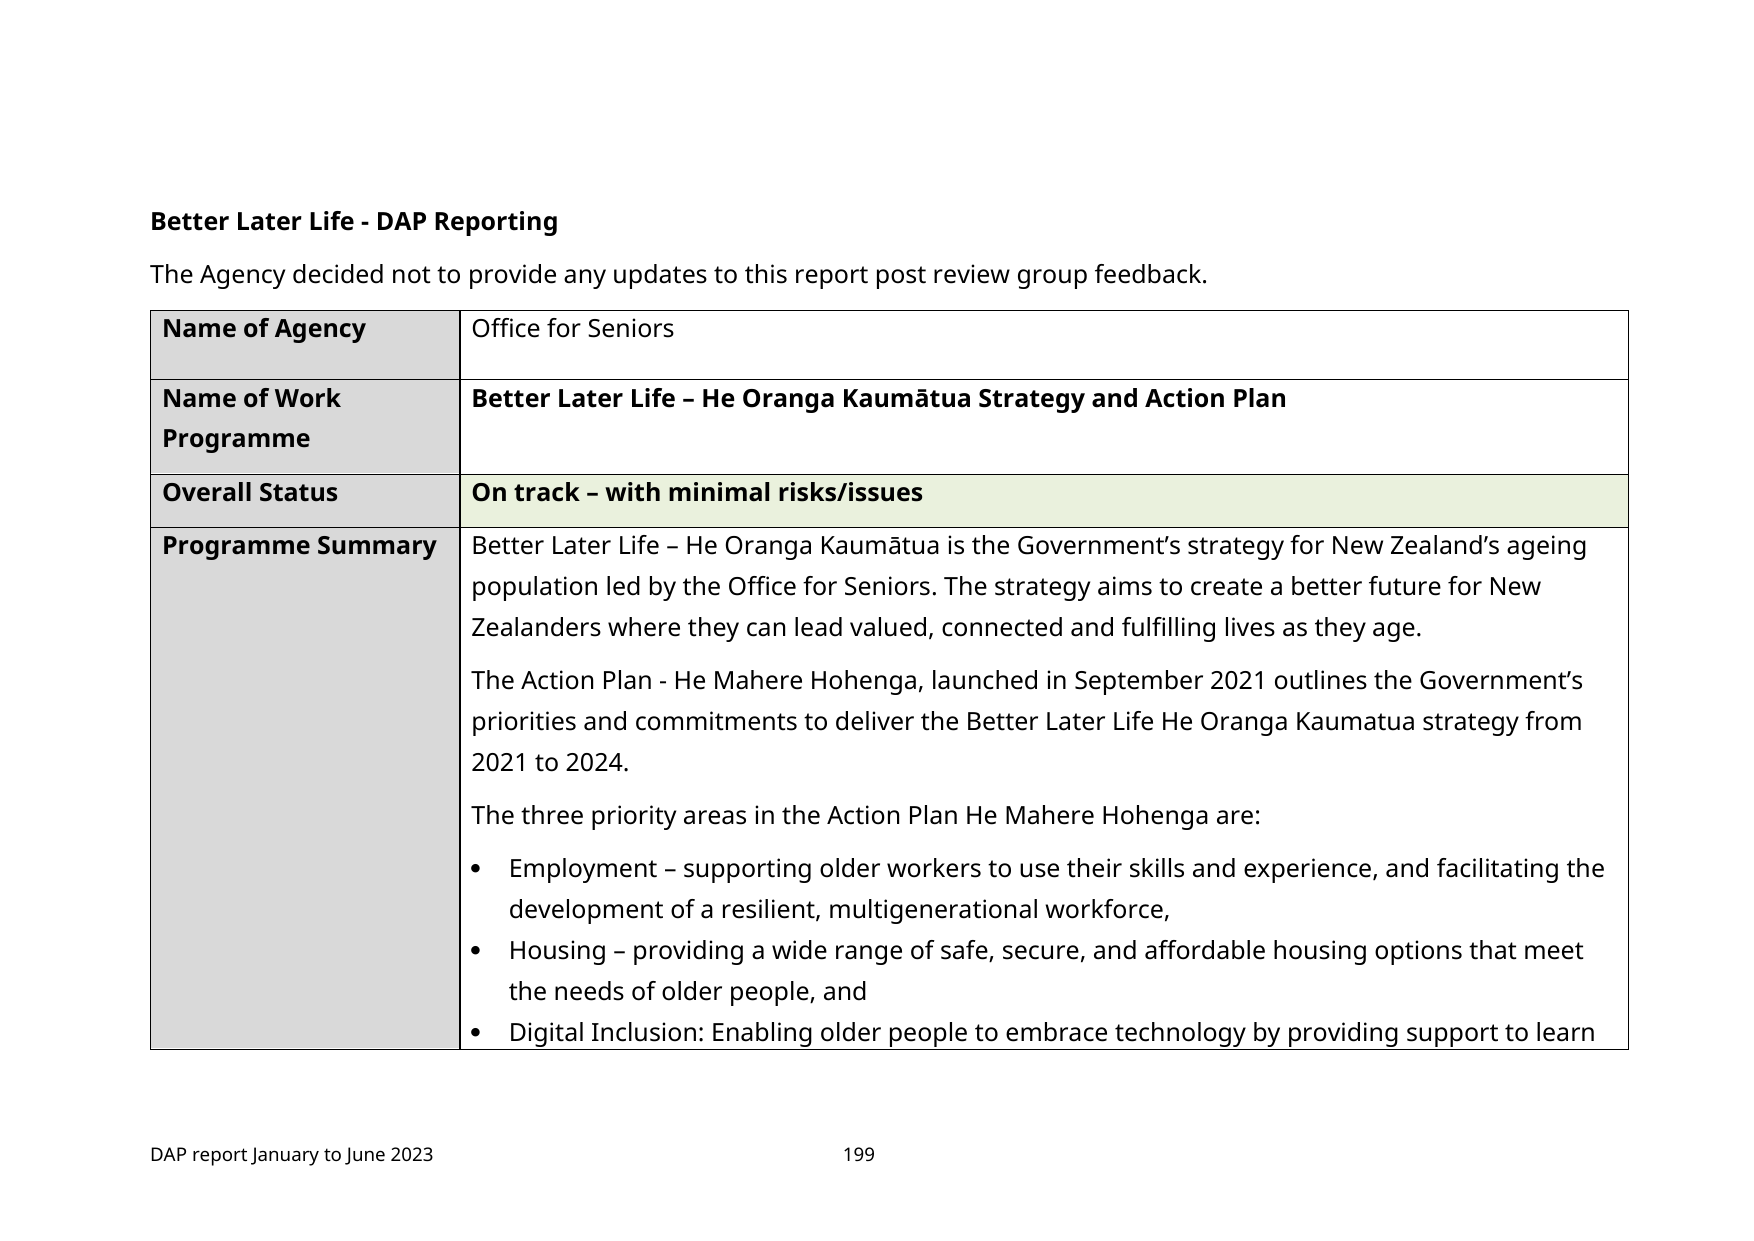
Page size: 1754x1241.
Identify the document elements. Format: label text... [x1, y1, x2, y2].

text The Agency decided not to provide any updates to this report post review group feedback. [150, 257, 1604, 291]
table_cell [461, 528, 1628, 1048]
table_header Office for Seniors [461, 311, 1628, 379]
table_cell Name of Work Programme [151, 380, 459, 473]
table_cell Overall Status [151, 475, 459, 527]
table_cell Programme Summary [151, 528, 459, 1048]
table_cell On track – with minimal risks/issues [461, 475, 1628, 527]
table_cell Better Later Life – He Oranga Kaumātua Strategy and Action Plan [461, 380, 1628, 473]
table_header Name of Agency [151, 311, 459, 379]
subtitle Better Later Life - DAP Reporting [150, 203, 1604, 237]
